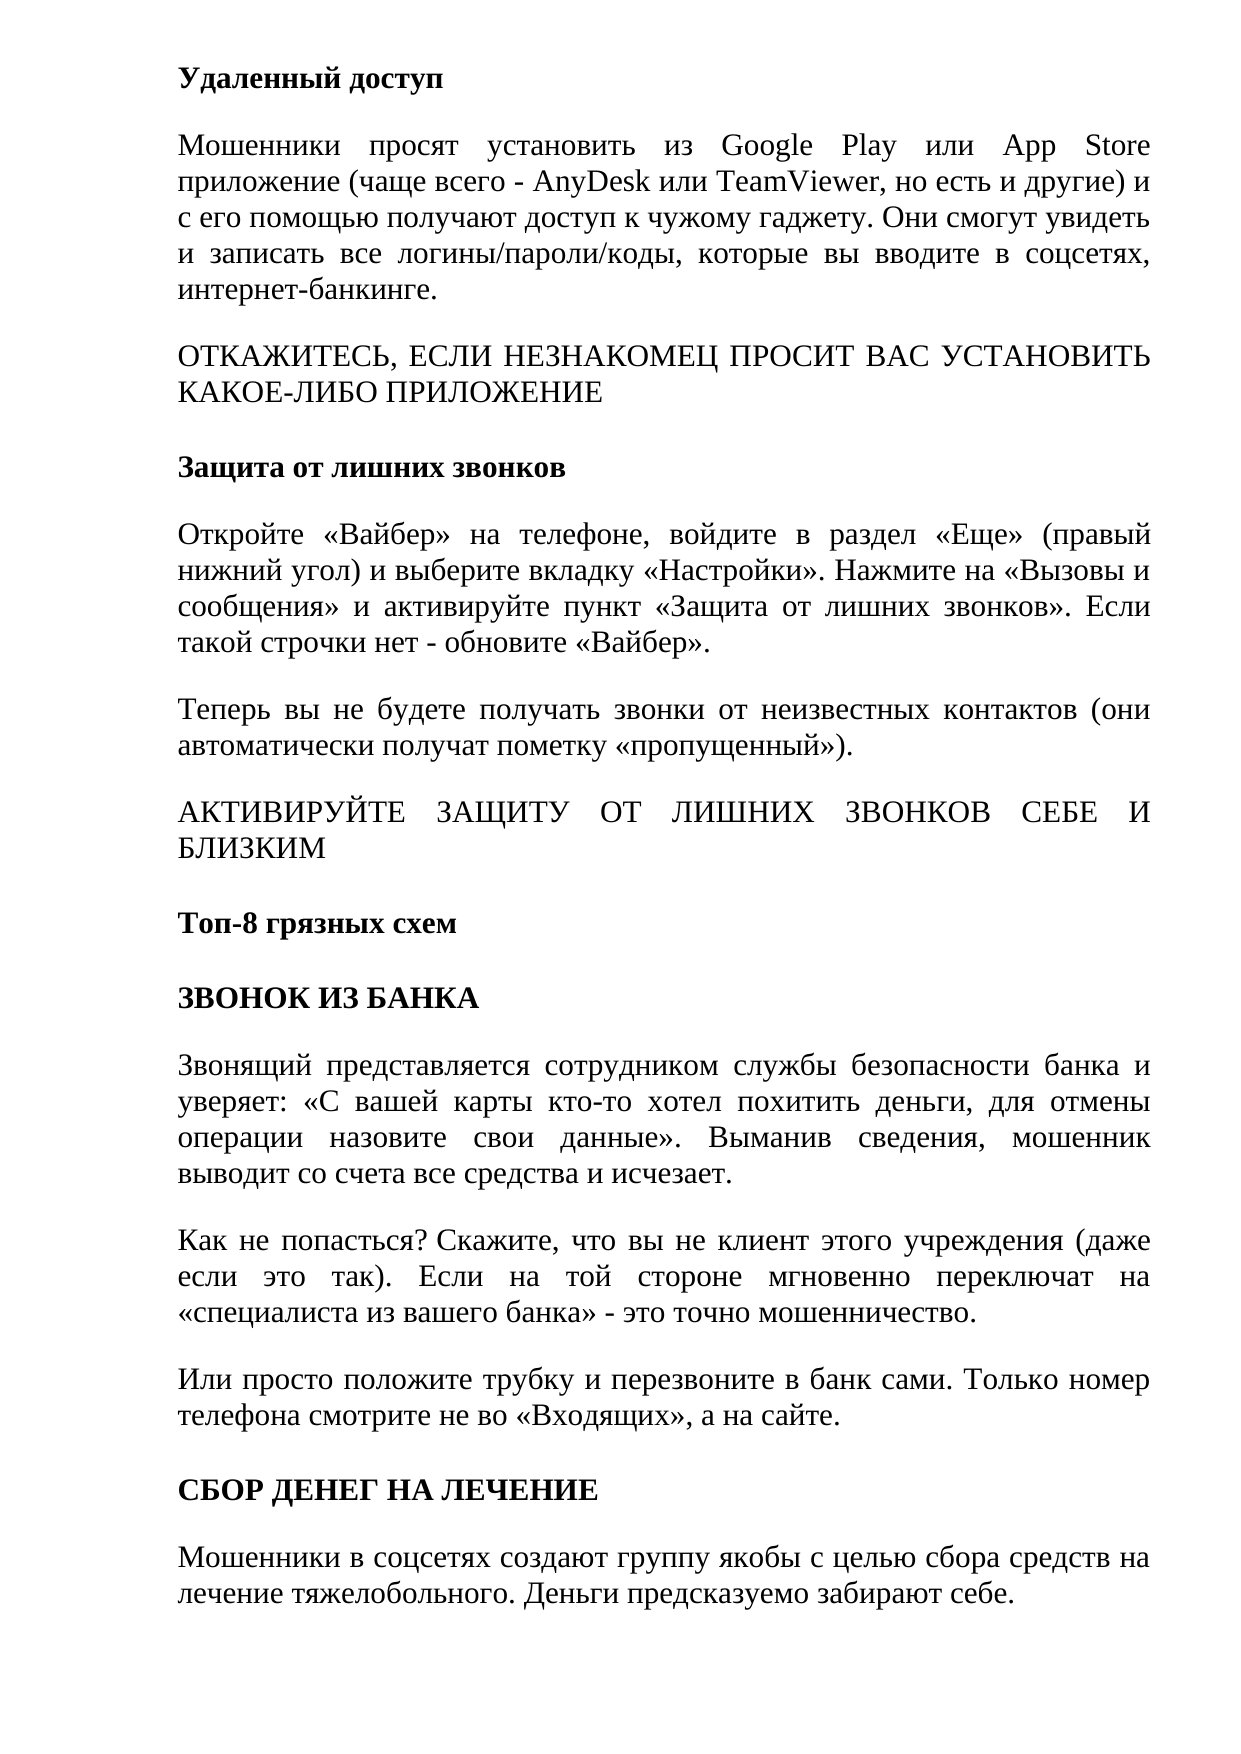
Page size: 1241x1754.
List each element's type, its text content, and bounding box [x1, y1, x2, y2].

text Откройте «Вайбер» на телефоне, войдите в раздел «Еще» (правый нижний угол) и выберите вкладку «Настройки». Нажмите на «Вызовы и сообщения» и активируйте пункт «Защита от лишних звонков». Если такой строчки нет - обновите «Вайбер». [177, 515, 1152, 659]
subtitle ЗВОНОК ИЗ БАНКА [177, 979, 1152, 1015]
subtitle СБОР ДЕНЕГ НА ЛЕЧЕНИЕ [177, 1472, 1152, 1507]
text Как не попасться? Скажите, что вы не клиент этого учреждения (даже если это так). Если на той стороне мгновенно переключат на «специалиста из вашего банка» - это точно мошенничество. [177, 1222, 1152, 1329]
subtitle Защита от лишних звонков [177, 448, 1152, 484]
text Или просто положите трубку и перезвоните в банк сами. Только номер телефона смотрите не во «Входящих», а на сайте. [177, 1361, 1152, 1432]
subtitle Топ-8 грязных схем [177, 904, 1152, 940]
text Звонящий представляется сотрудником службы безопасности банка и уверяет: «С вашей карты кто-то хотел похитить деньги, для отмены операции назовите свои данные». Выманив сведения, мошенник выводит со счета все средства и исчезает. [177, 1047, 1152, 1190]
text Теперь вы не будете получать звонки от неизвестных контактов (они автоматически получат пометку «пропущенный»). [177, 690, 1152, 762]
text АКТИВИРУЙТЕ ЗАЩИТУ ОТ ЛИШНИХ ЗВОНКОВ СЕБЕ И БЛИЗКИМ [177, 793, 1152, 865]
text Мошенники просят установить из Google Play или App Store приложение (чаще всего - AnyDesk или TeamViewer, но есть и другие) и с его помощью получают доступ к чужому гаджету. Они смогут увидеть и записать все логины/пароли/коды, которые вы вводите в соцсетях, интернет-банкинге. [177, 126, 1152, 306]
subtitle Удаленный доступ [177, 59, 1152, 95]
text Мошенники в соцсетях создают группу якобы с целью сбора средств на лечение тяжелобольного. Деньги предсказуемо забирают себе. [177, 1539, 1152, 1611]
text ОТКАЖИТЕСЬ, ЕСЛИ НЕЗНАКОМЕЦ ПРОСИТ ВАС УСТАНОВИТЬ КАКОЕ-ЛИБО ПРИЛОЖЕНИЕ [177, 337, 1152, 409]
